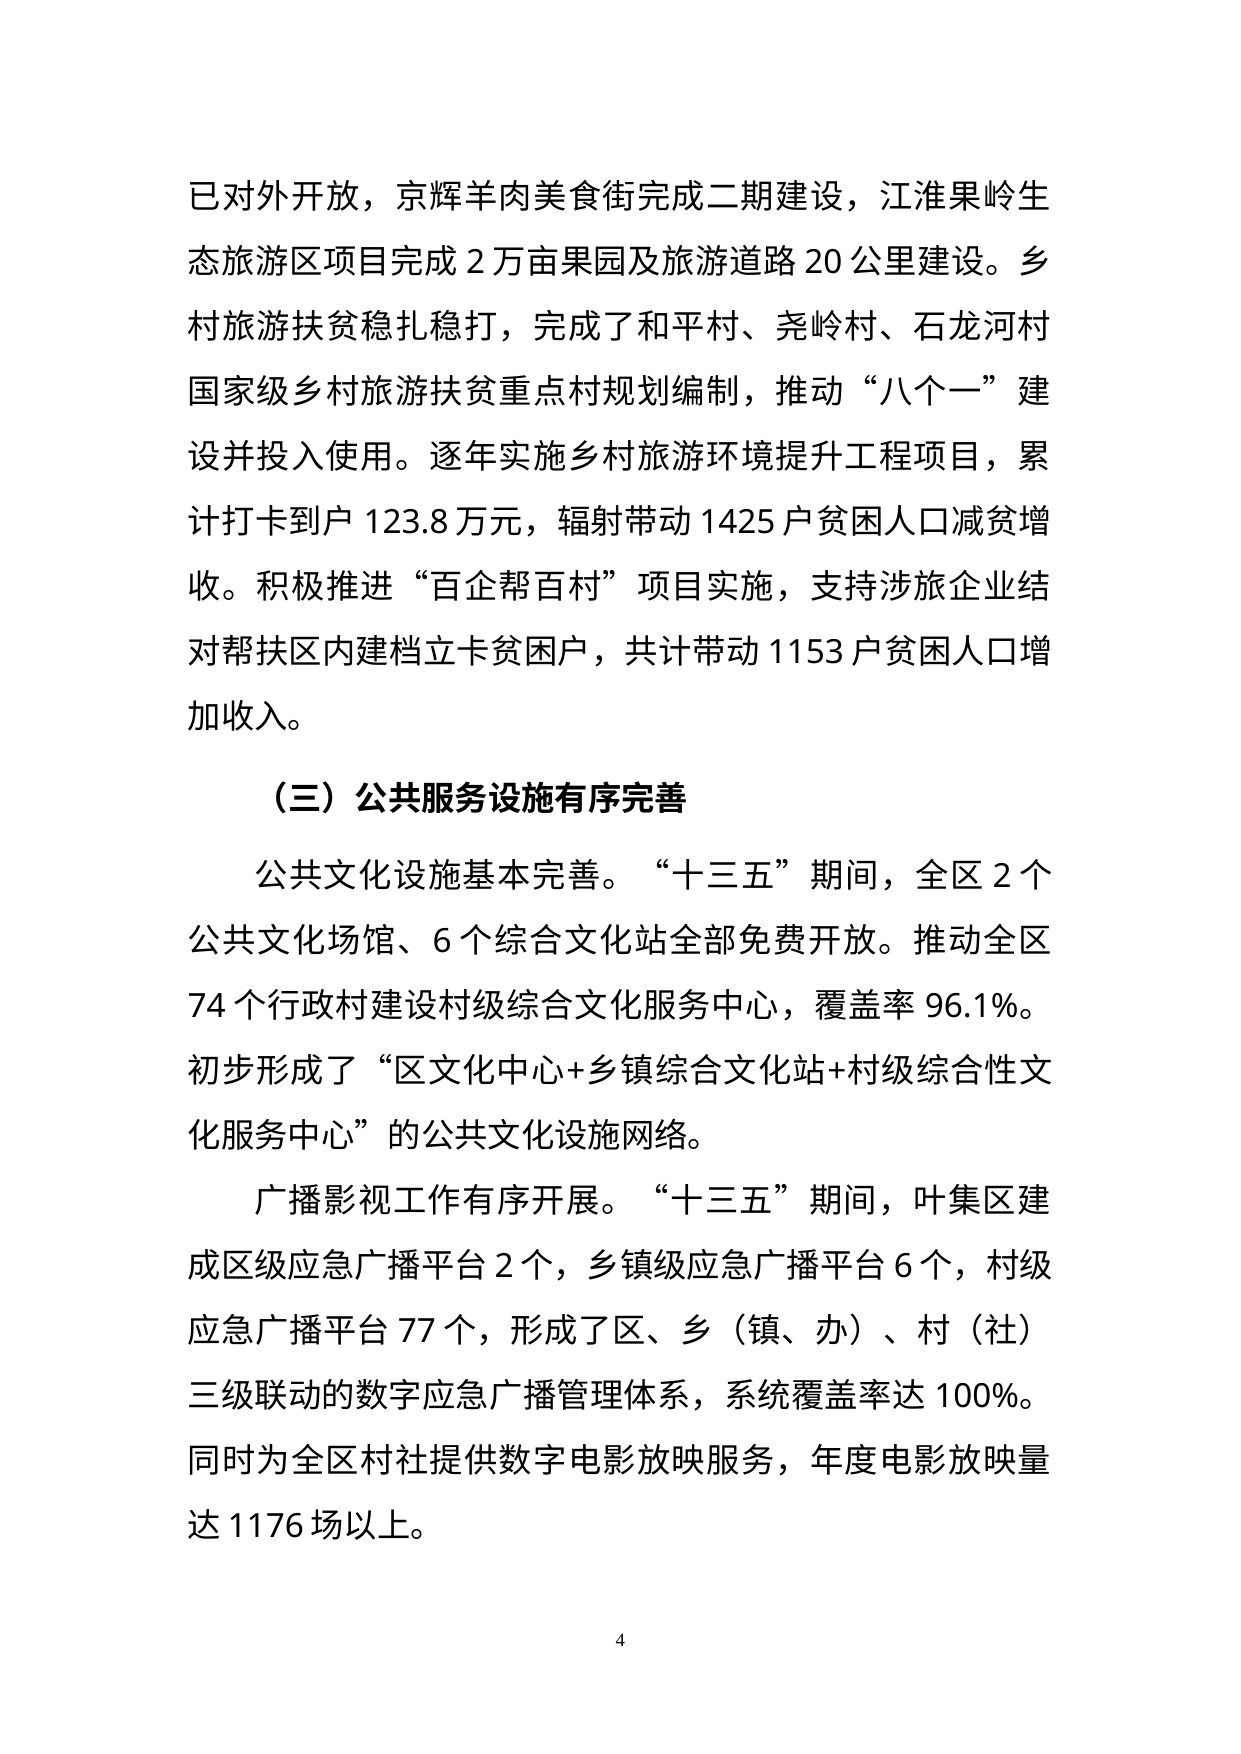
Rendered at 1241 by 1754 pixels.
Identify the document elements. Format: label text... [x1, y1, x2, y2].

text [187, 162, 1053, 747]
text 公共文化设施基本完善。“十三五”期间，全区2个公共文化场馆、6个综合文化站全部免费开放。推动全区74个行政村建设村级综合文化服务中心，覆盖率96.1%。初步形成了“区文化中心+乡镇综合文化站+村级综合性文化服务中心”的公共文化设施网络。 [187, 840, 1053, 1165]
text （三）公共服务设施有序完善 [187, 763, 1053, 828]
text 广播影视工作有序开展。“十三五”期间，叶集区建成区级应急广播平台2个，乡镇级应急广播平台6个，村级应急广播平台77个，形成了区、乡（镇、办）、村（社）三级联动的数字应急广播管理体系，系统覆盖率达100%。同时为全区村社提供数字电影放映服务，年度电影放映量达1176场以上。 [187, 1165, 1053, 1555]
